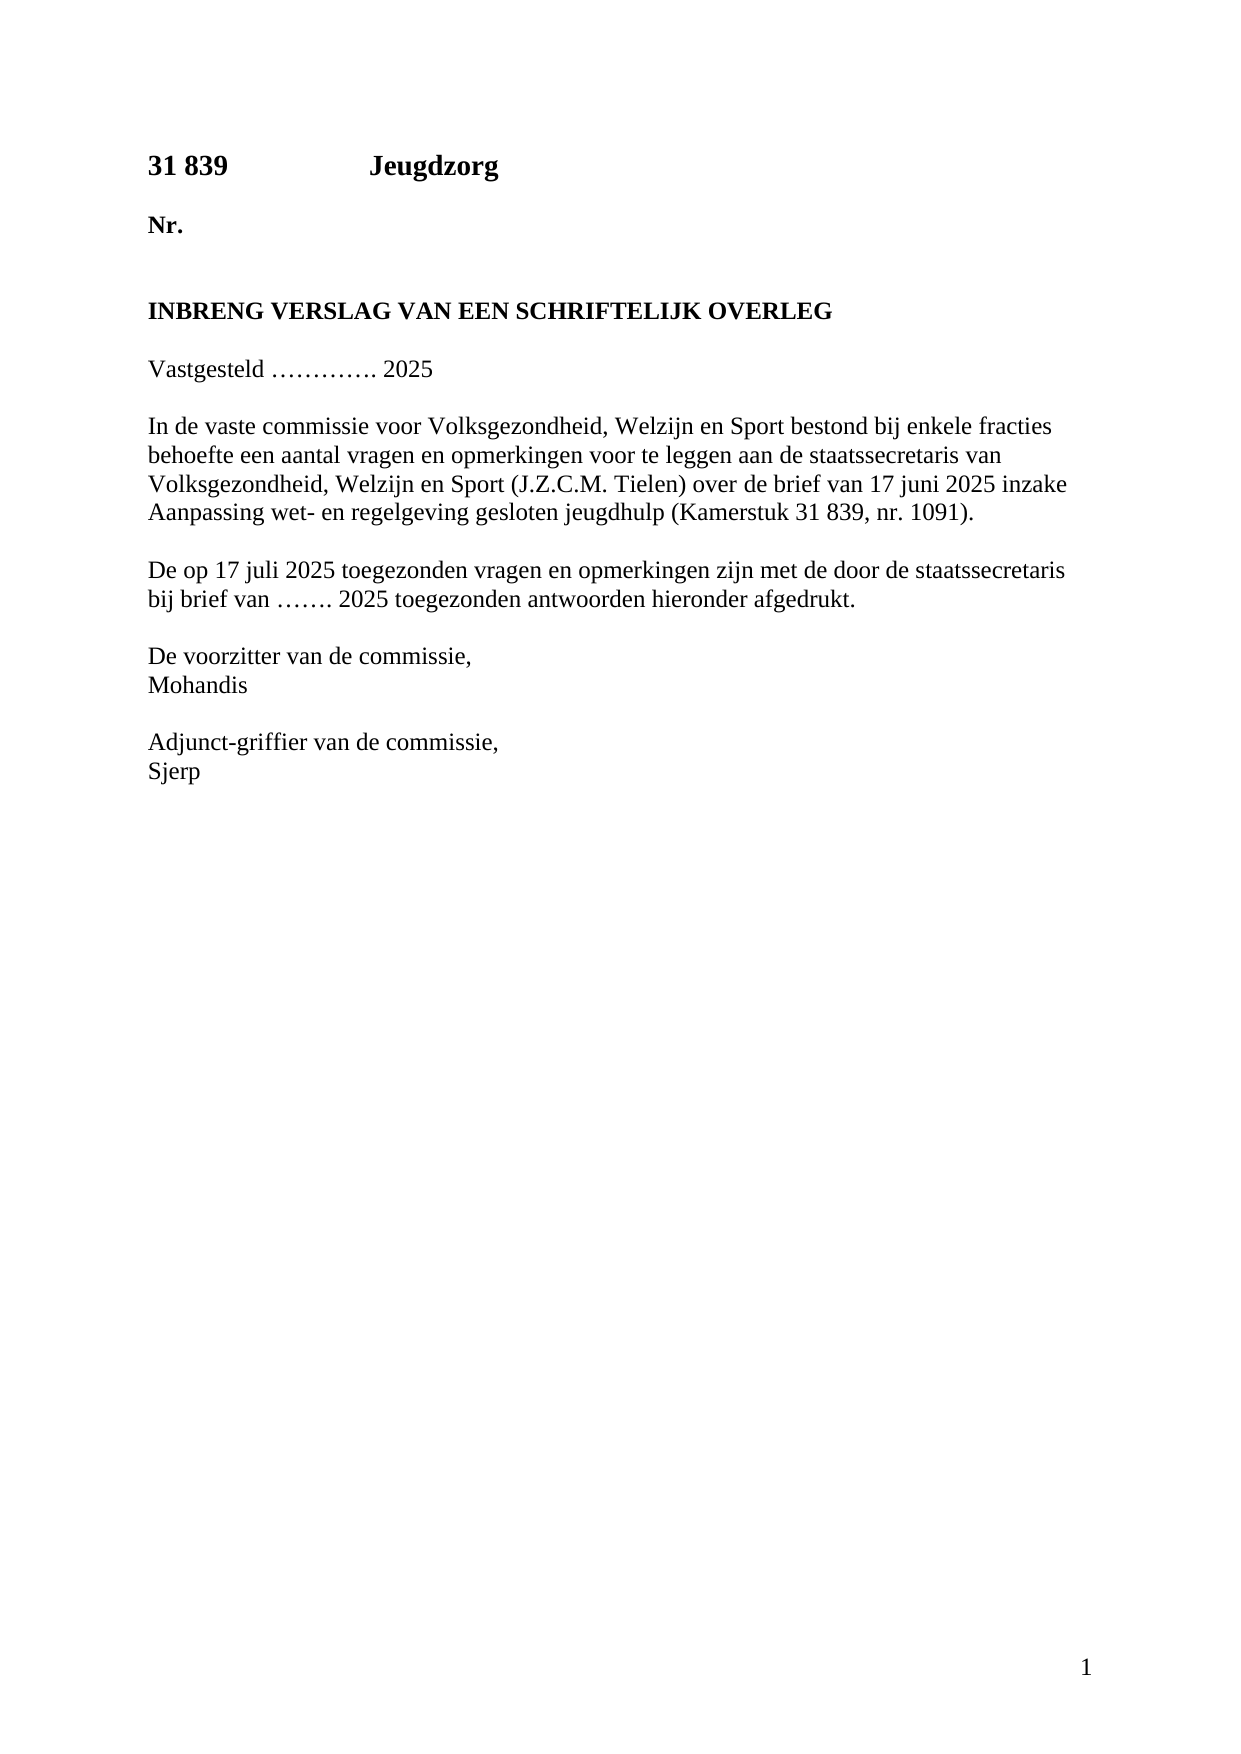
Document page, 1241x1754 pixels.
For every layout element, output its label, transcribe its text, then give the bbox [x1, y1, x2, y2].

text INBRENG VERSLAG VAN EEN SCHRIFTELIJK OVERLEG [148, 296, 1092, 325]
text De voorzitter van de commissie, [148, 641, 1092, 670]
text Sjerp [148, 756, 1092, 785]
text Mohandis [148, 670, 1092, 699]
text Adjunct-griffier van de commissie, [148, 727, 1092, 756]
text Nr. [148, 210, 1092, 239]
text Vastgesteld …………. 2025 [148, 354, 1092, 382]
text 31 839 Jeugdzorg [148, 148, 1092, 181]
text In de vaste commissie voor Volksgezondheid, Welzijn en Sport bestond bij enkele fracties behoefte een aantal vragen en opmerkingen voor te leggen aan de staatssecretaris van Volksgezondheid, Welzijn en Sport (J.Z.C.M. Tielen) over de brief van 17 juni 2025 inzake Aanpassing wet- en regelgeving gesloten jeugdhulp (Kamerstuk 31 839, nr. 1091). [148, 411, 1092, 526]
text De op 17 juli 2025 toegezonden vragen en opmerkingen zijn met de door de staatssecretaris bij brief van ……. 2025 toegezonden antwoorden hieronder afgedrukt. [148, 555, 1092, 612]
